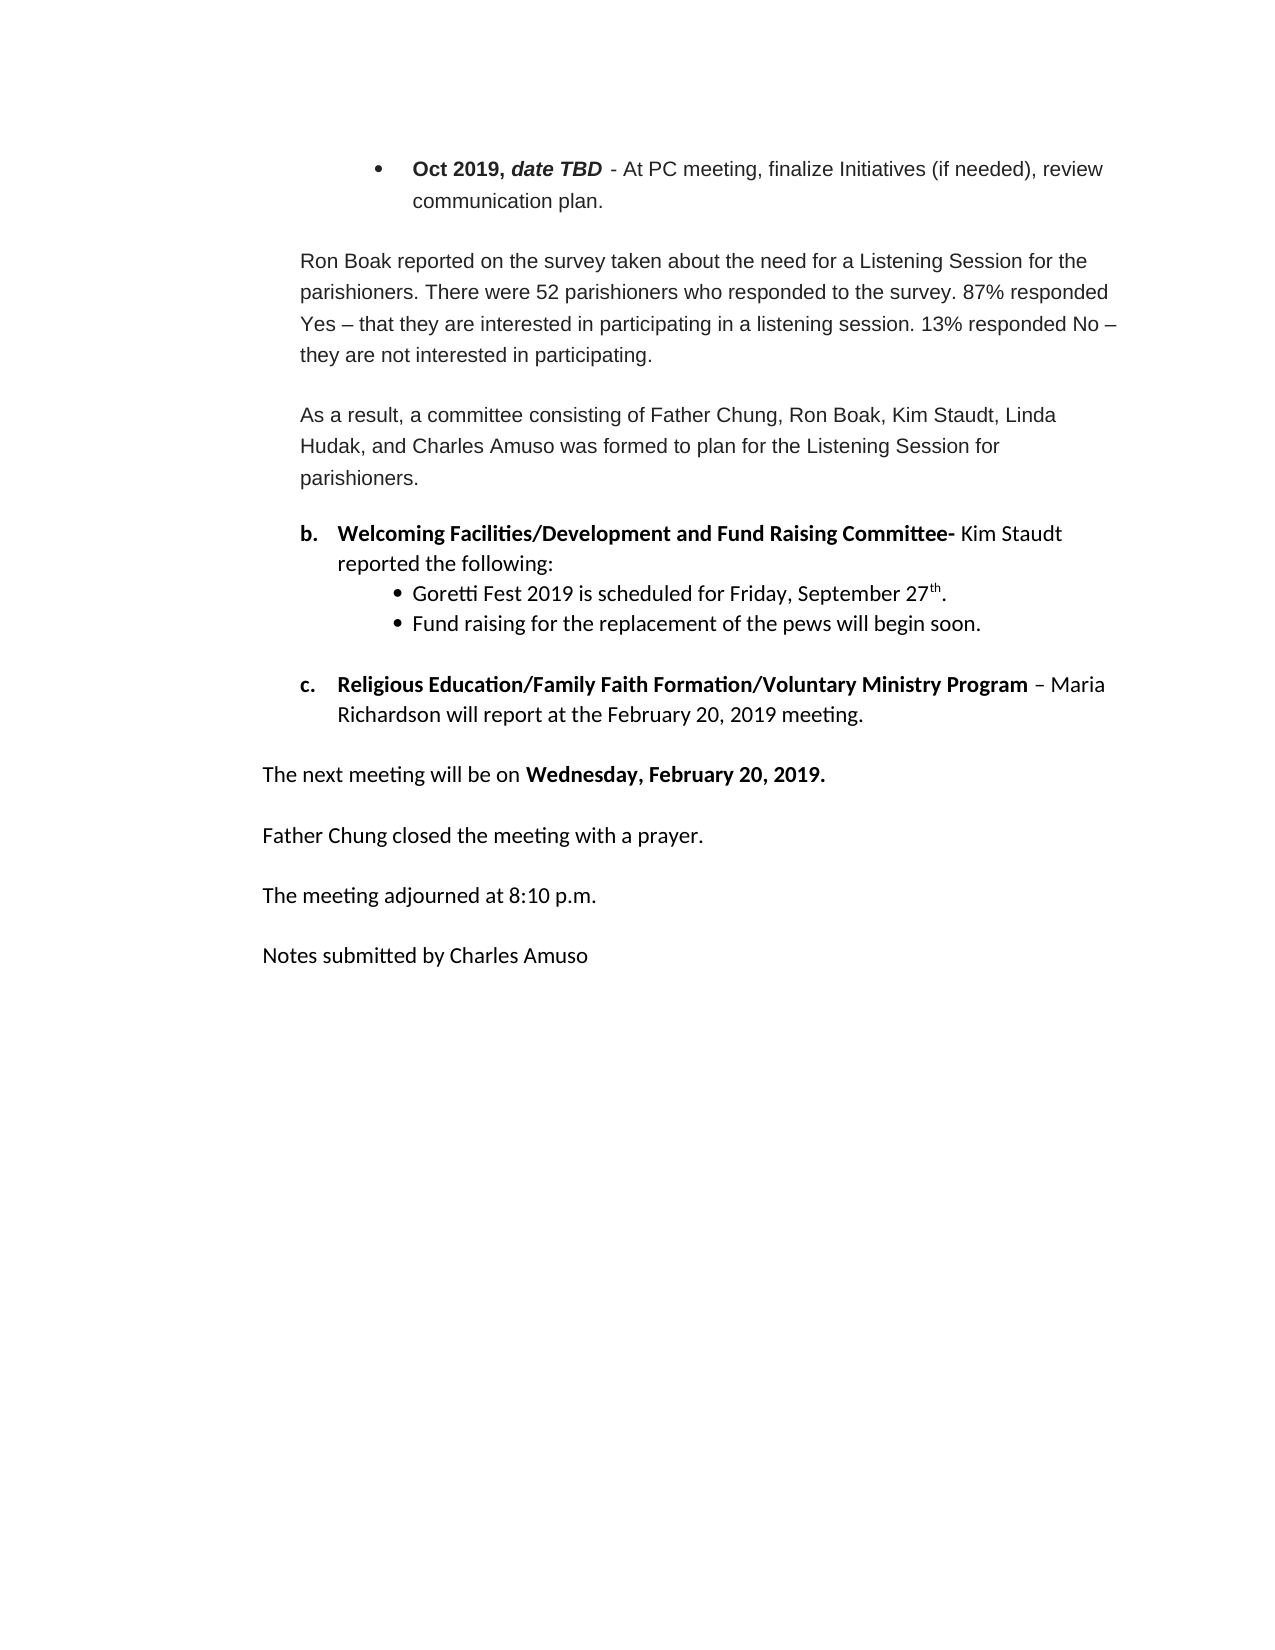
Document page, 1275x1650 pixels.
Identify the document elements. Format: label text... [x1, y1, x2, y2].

list Fund raising for the replacement of the pews will begin soon. [394, 609, 1125, 637]
list Father Chung closed the meeting with a prayer. [262, 821, 1125, 849]
list Oct 2019, date TBD - At PC meeting, finalize Initiatives (if needed), review communication plan. [375, 150, 1125, 212]
list Welcoming Facilities/Development and Fund Raising Committee- Kim Staudt reported the following: [300, 519, 1125, 577]
list Goretti Fest 2019 is scheduled for Friday, September 27th. [394, 579, 1125, 607]
text As a result, a committee consisting of Father Chung, Ron Boak, Kim Staudt, Linda Hudak, and Charles Amuso was formed to plan for the Listening Session for parishioners. [300, 396, 1125, 489]
text Ron Boak reported on the survey taken about the need for a Listening Session for the parishioners. There were 52 parishioners who responded to the survey. 87% responded Yes – that they are interested in participating in a listening session. 13% responded No – they are not interested in participating. [300, 242, 1125, 367]
list The meeting adjourned at 8:10 p.m. [262, 881, 1125, 909]
list The next meeting will be on Wednesday, February 20, 2019. [262, 760, 1125, 788]
list Notes submitted by Charles Amuso [262, 942, 1125, 970]
list Religious Education/Family Faith Formation/Voluntary Ministry Program – Maria Richardson will report at the February 20, 2019 meeting. [300, 670, 1125, 728]
